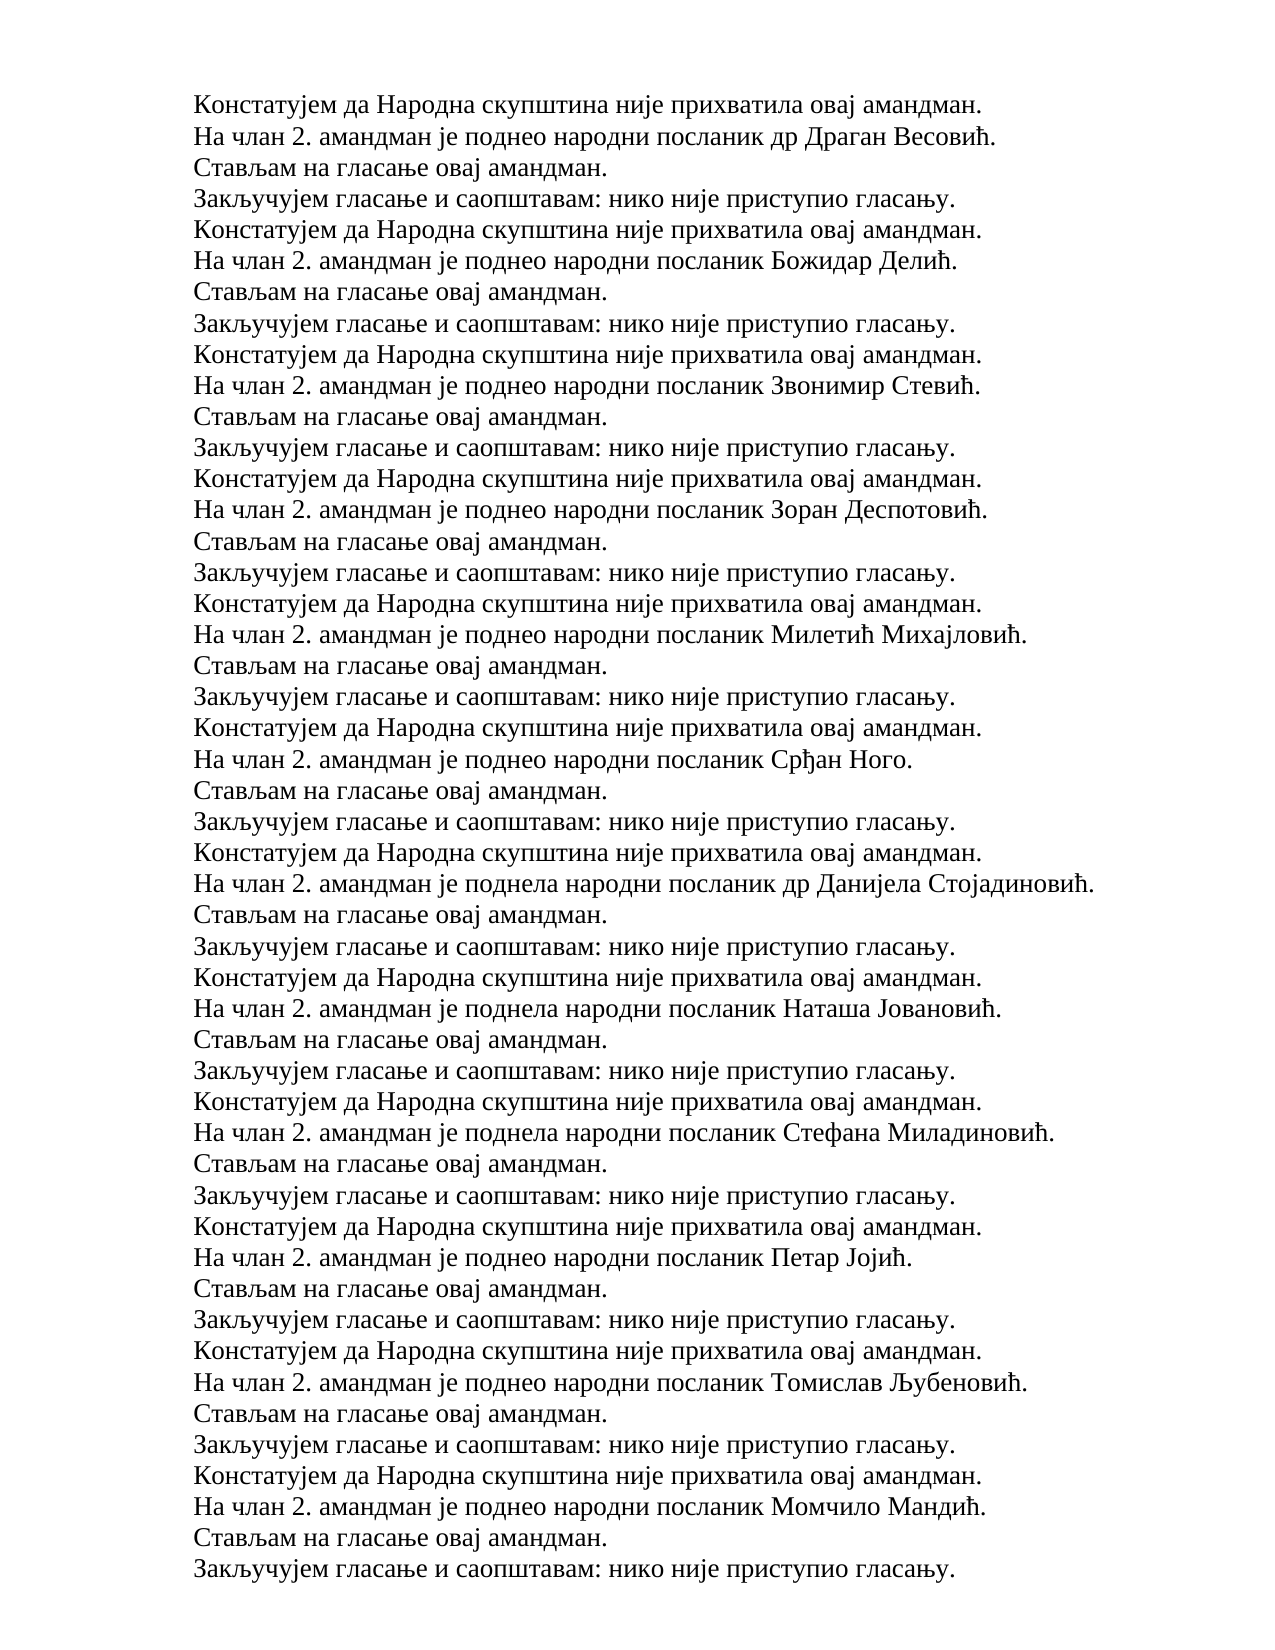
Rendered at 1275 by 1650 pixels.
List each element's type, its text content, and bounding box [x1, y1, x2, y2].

text На члан 2. амандман је поднела народни посланик др Данијела Стојадиновић. [118, 867, 1186, 898]
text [118, 89, 1186, 120]
text Закључујем гласање и саопштавам: нико није приступио гласању. [118, 431, 1186, 462]
text Закључујем гласање и саопштавам: нико није приступио гласању. [118, 1054, 1186, 1085]
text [118, 1428, 1186, 1459]
text Констатујем да Народна скупштина није прихватила овај амандман. [118, 1334, 1186, 1366]
text На члан 2. амандман је поднела народни посланик Стефана Миладиновић. [118, 1116, 1186, 1148]
text Стављам на гласање овај амандман. [118, 276, 1186, 307]
text На члан 2. амандман је поднео народни посланик Звонимир Стевић. [118, 369, 1186, 400]
text Констатујем да Народна скупштина није прихватила овај амандман. [118, 712, 1186, 743]
text Стављам на гласање овај амандман. [118, 1272, 1186, 1303]
text На члан 2. амандман је поднела народни посланик Наташа Јовановић. [118, 992, 1186, 1023]
text На члан 2. амандман је поднео народни посланик Момчило Мандић. [118, 1490, 1186, 1521]
text Стављам на гласање овај амандман. [118, 1023, 1186, 1054]
text На члан 2. амандман је поднео народни посланик Милетић Михајловић. [118, 618, 1186, 649]
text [118, 1459, 1186, 1490]
text Закључујем гласање и саопштавам: нико није приступио гласању. [118, 1179, 1186, 1210]
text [118, 1552, 1186, 1584]
text Закључујем гласање и саопштавам: нико није приступио гласању. [118, 556, 1186, 587]
text Стављам на гласање овај амандман. [118, 1521, 1186, 1552]
text Стављам на гласање овај амандман. [118, 151, 1186, 182]
text Закључујем гласање и саопштавам: нико није приступио гласању. [118, 182, 1186, 213]
text Констатујем да Народна скупштина није прихватила овај амандман. [118, 338, 1186, 369]
text На члан 2. амандман је поднео народни посланик Срђан Ного. [118, 743, 1186, 774]
text Закључујем гласање и саопштавам: нико није приступио гласању. [118, 929, 1186, 961]
text Стављам на гласање овај амандман. [118, 898, 1186, 929]
text Стављам на гласање овај амандман. [118, 400, 1186, 431]
text Констатујем да Народна скупштина није прихватила овај амандман. [118, 1085, 1186, 1116]
text Констатујем да Народна скупштина није прихватила овај амандман. [118, 1210, 1186, 1241]
text На члан 2. амандман је поднео народни посланик Петар Јојић. [118, 1241, 1186, 1272]
text На члан 2. амандман је поднео народни посланик др Драган Весовић. [118, 120, 1186, 151]
text Стављам на гласање овај амандман. [118, 1397, 1186, 1428]
text Стављам на гласање овај амандман. [118, 649, 1186, 680]
text Стављам на гласање овај амандман. [118, 1148, 1186, 1179]
text Стављам на гласање овај амандман. [118, 525, 1186, 556]
text Констатујем да Народна скупштина није прихватила овај амандман. [118, 462, 1186, 493]
text Закључујем гласање и саопштавам: нико није приступио гласању. [118, 680, 1186, 712]
text Закључујем гласање и саопштавам: нико није приступио гласању. [118, 805, 1186, 836]
text Закључујем гласање и саопштавам: нико није приступио гласању. [118, 1303, 1186, 1334]
text Закључујем гласање и саопштавам: нико није приступио гласању. [118, 307, 1186, 338]
text Констатујем да Народна скупштина није прихватила овај амандман. [118, 961, 1186, 992]
text На члан 2. амандман је поднео народни посланик Томислав Љубеновић. [118, 1366, 1186, 1397]
text Констатујем да Народна скупштина није прихватила овај амандман. [118, 587, 1186, 618]
text Стављам на гласање овај амандман. [118, 774, 1186, 805]
text На члан 2. амандман је поднео народни посланик Божидар Делић. [118, 244, 1186, 276]
text Констатујем да Народна скупштина није прихватила овај амандман. [118, 836, 1186, 867]
text На члан 2. амандман је поднео народни посланик Зоран Деспотовић. [118, 493, 1186, 525]
text Констатујем да Народна скупштина није прихватила овај амандман. [118, 213, 1186, 244]
